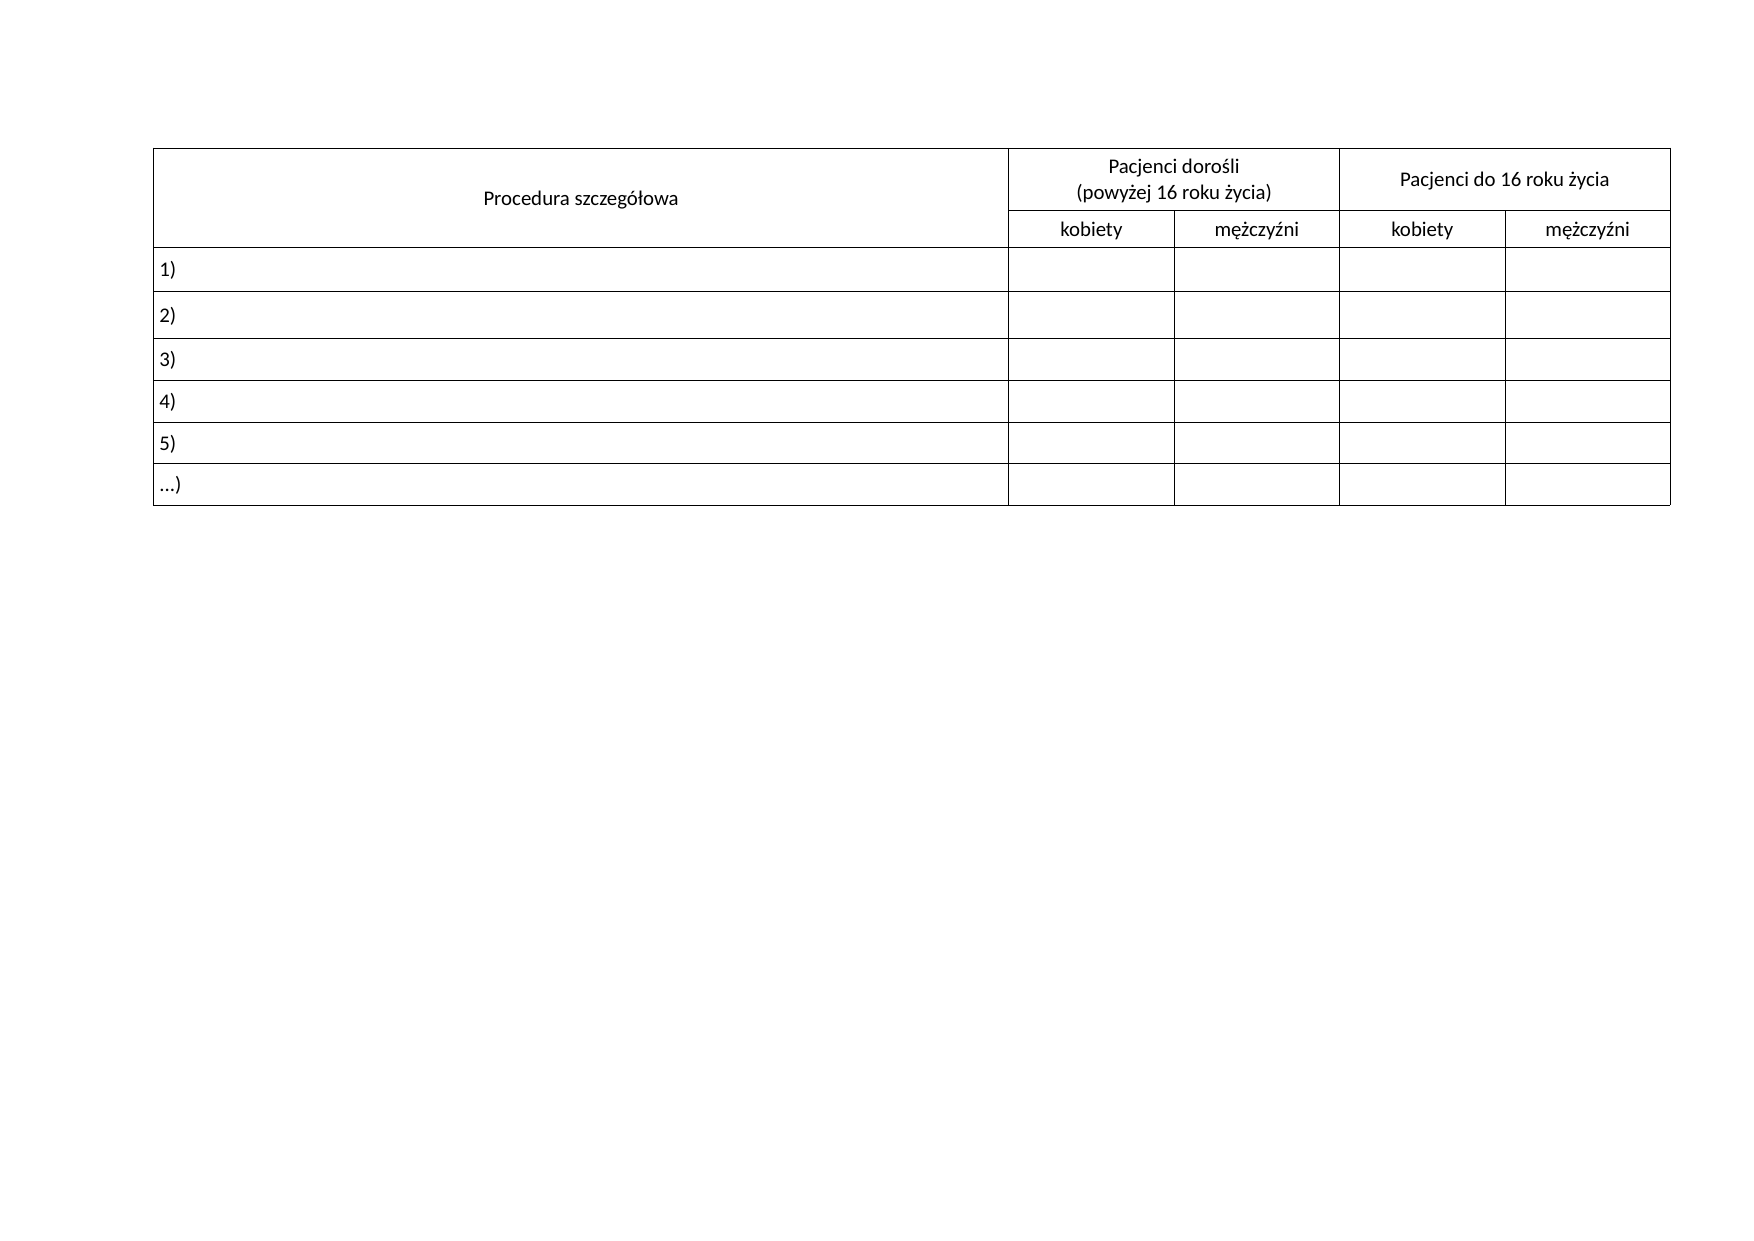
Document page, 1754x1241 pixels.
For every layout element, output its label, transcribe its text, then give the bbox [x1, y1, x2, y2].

table_cell [1340, 381, 1505, 422]
table_header Pacjenci do 16 roku życia [1340, 149, 1670, 210]
table_header Pacjenci dorośli (powyżej 16 roku życia) [1009, 149, 1339, 210]
table_header Procedura szczegółowa [154, 149, 1008, 247]
table_cell [1506, 248, 1670, 291]
table_cell 3) [154, 339, 1008, 380]
table_cell [1009, 381, 1174, 422]
table_cell [1340, 248, 1505, 291]
table_cell mężczyźni [1175, 211, 1339, 247]
table_cell 1) [154, 248, 1008, 291]
table_cell kobiety [1340, 211, 1505, 247]
table_cell [1340, 339, 1505, 380]
table_cell [1340, 292, 1505, 338]
table_cell [1340, 423, 1505, 463]
table_cell [1506, 381, 1670, 422]
table_cell [1009, 423, 1174, 463]
table_cell [1506, 464, 1670, 505]
table_cell [1506, 423, 1670, 463]
table_cell [1506, 339, 1670, 380]
table_cell [1175, 339, 1339, 380]
table_cell [1506, 292, 1670, 338]
table_cell 5) [154, 423, 1008, 463]
table_cell [1175, 381, 1339, 422]
table_cell [1009, 248, 1174, 291]
table_cell [1175, 292, 1339, 338]
table_cell kobiety [1009, 211, 1174, 247]
table_cell 2) [154, 292, 1008, 338]
table_cell [1175, 423, 1339, 463]
table_cell 4) [154, 381, 1008, 422]
table_cell [1009, 464, 1174, 505]
table_cell [1175, 248, 1339, 291]
table_cell [1009, 292, 1174, 338]
table_cell mężczyźni [1506, 211, 1670, 247]
table_cell [1340, 464, 1505, 505]
table_cell ...) [154, 464, 1008, 505]
table_cell [1009, 339, 1174, 380]
table_cell [1175, 464, 1339, 505]
